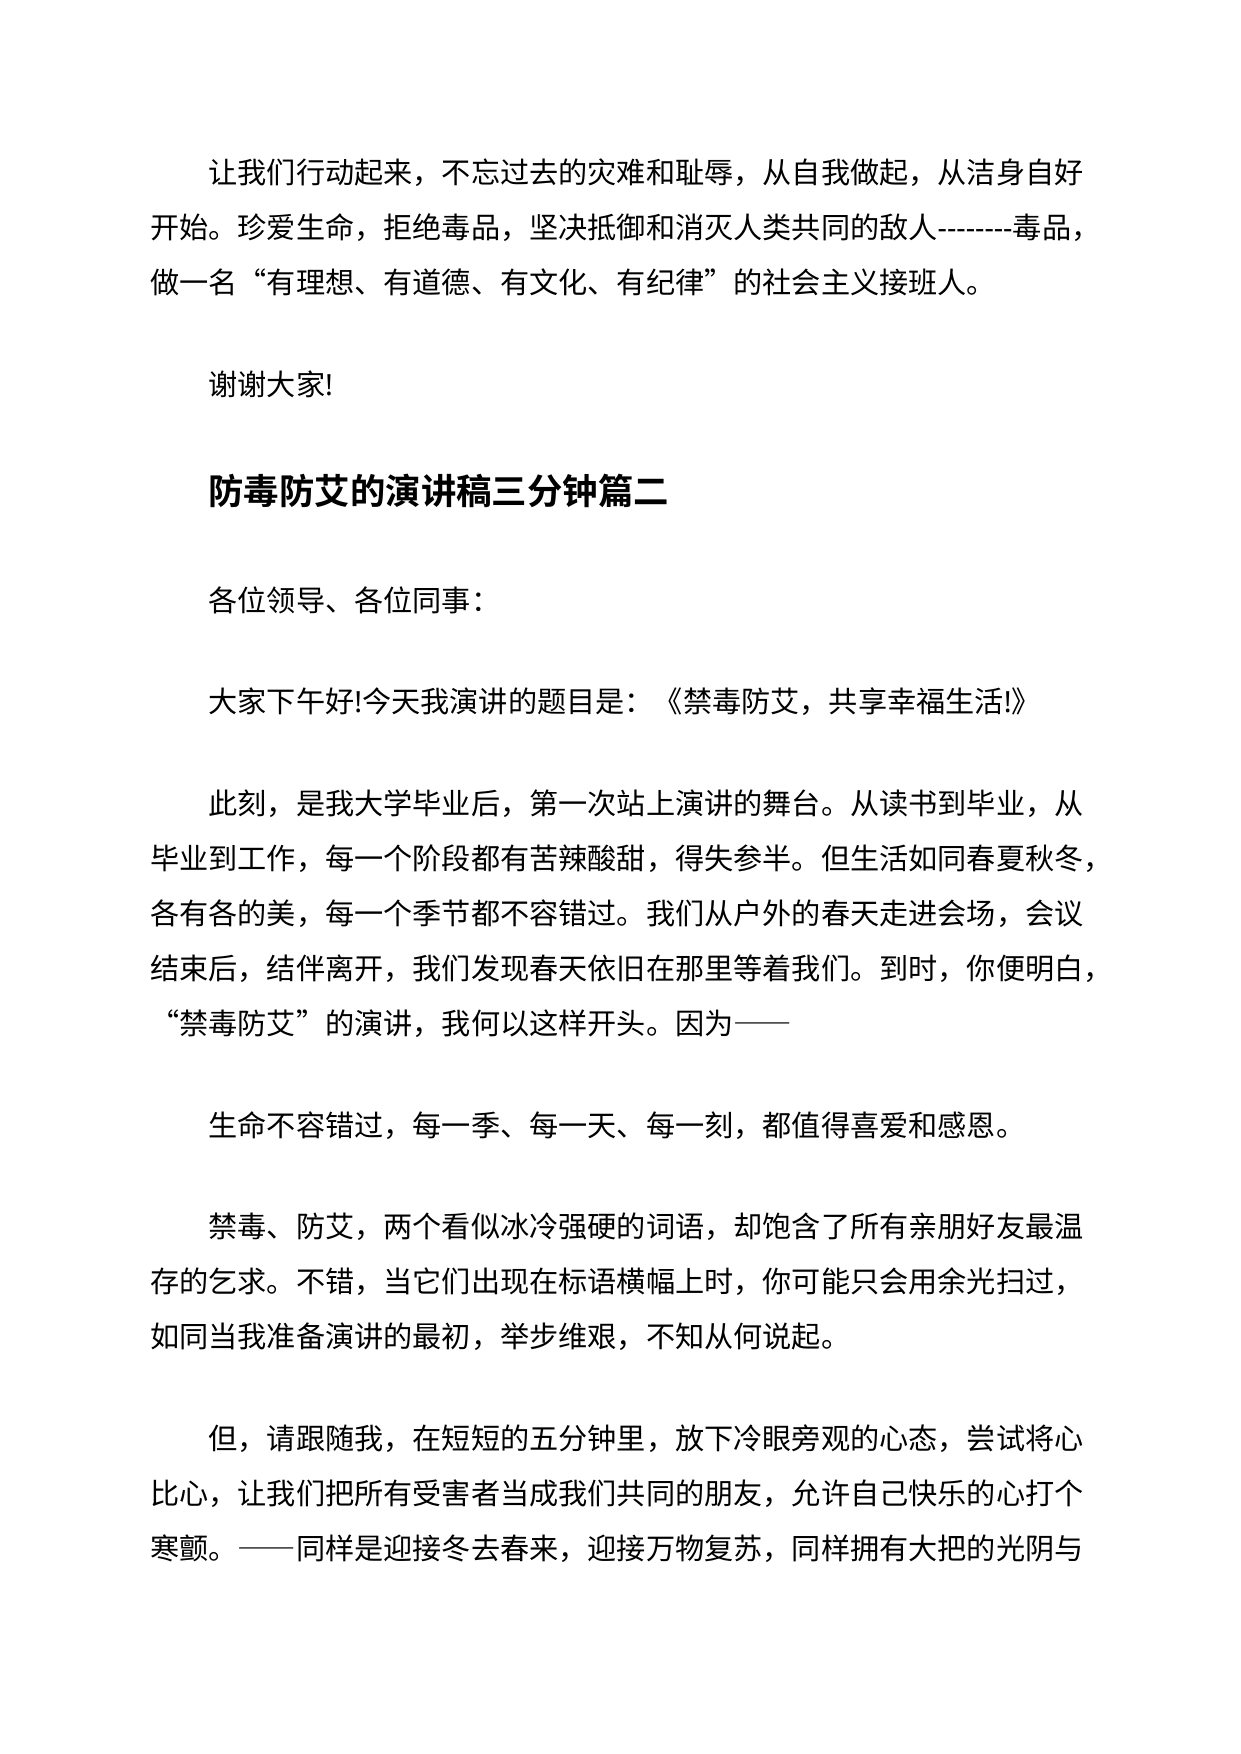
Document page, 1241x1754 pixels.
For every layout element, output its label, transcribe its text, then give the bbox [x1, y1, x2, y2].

text 禁毒、防艾，两个看似冰冷强硬的词语，却饱含了所有亲朋好友最温存的乞求。不错，当它们出现在标语横幅上时，你可能只会用余光扫过，如同当我准备演讲的最初，举步维艰，不知从何说起。 [150, 1204, 1090, 1356]
text 大家下午好!今天我演讲的题目是：《禁毒防艾，共享幸福生活!》 [150, 679, 1090, 721]
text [150, 1416, 1090, 1568]
text 防毒防艾的演讲稿三分钟篇二 [150, 464, 1090, 515]
text 谢谢大家! [150, 362, 1090, 404]
text 生命不容错过，每一季、每一天、每一刻，都值得喜爱和感恩。 [150, 1102, 1090, 1144]
text 此刻，是我大学毕业后，第一次站上演讲的舞台。从读书到毕业，从毕业到工作，每一个阶段都有苦辣酸甜，得失参半。但生活如同春夏秋冬，各有各的美，每一个季节都不容错过。我们从户外的春天走进会场，会议结束后，结伴离开，我们发现春天依旧在那里等着我们。到时，你便明白，“禁毒防艾”的演讲，我何以这样开头。因为—— [150, 781, 1090, 1043]
text 各位领导、各位同事： [150, 577, 1090, 619]
text 让我们行动起来，不忘过去的灾难和耻辱，从自我做起，从洁身自好开始。珍爱生命，拒绝毒品，坚决抵御和消灭人类共同的敌人--------毒品，做一名“有理想、有道德、有文化、有纪律”的社会主义接班人。 [150, 150, 1090, 302]
